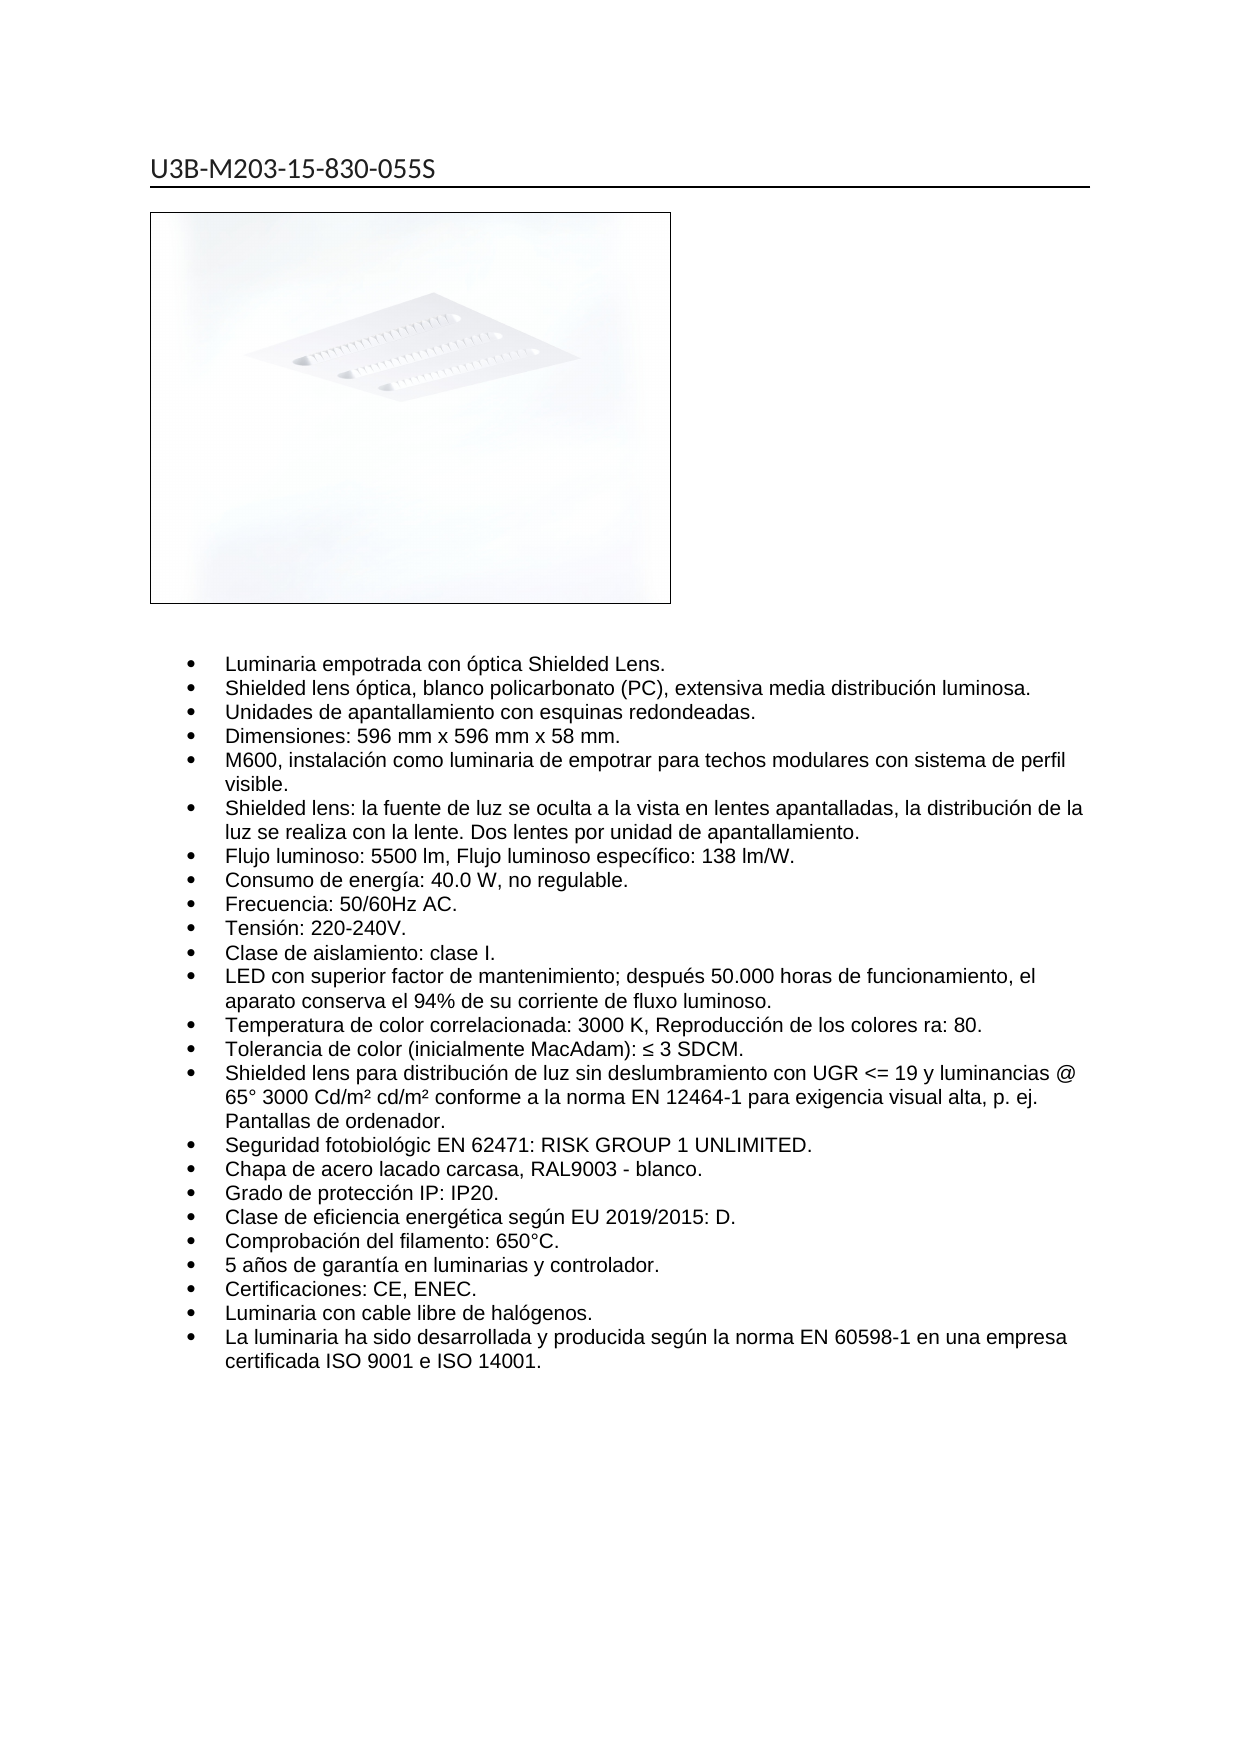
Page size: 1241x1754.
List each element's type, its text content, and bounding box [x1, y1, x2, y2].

list Tensión: 220-240V. [187, 916, 1090, 940]
list Clase de aislamiento: clase I. [187, 940, 1090, 964]
picture [151, 213, 670, 603]
list Luminaria con cable libre de halógenos. [187, 1301, 1090, 1325]
list 5 años de garantía en luminarias y controlador. [187, 1253, 1090, 1277]
list Shielded lens: la fuente de luz se oculta a la vista en lentes apantalladas, la distribución de la luz se realiza con la lente. Dos lentes por unidad de apantallamiento. [187, 796, 1090, 844]
list Tolerancia de color (inicialmente MacAdam): ≤ 3 SDCM. [187, 1036, 1090, 1061]
list La luminaria ha sido desarrollada y producida según la norma EN 60598-1 en una empresa certificada ISO 9001 e ISO 14001. [187, 1325, 1090, 1373]
list Chapa de acero lacado carcasa, RAL9003 - blanco. [187, 1157, 1090, 1181]
list Unidades de apantallamiento con esquinas redondeadas. [187, 700, 1090, 724]
list LED con superior factor de mantenimiento; después 50.000 horas de funcionamiento, el aparato conserva el 94% de su corriente de fluxo luminoso. [187, 964, 1090, 1012]
list Shielded lens para distribución de luz sin deslumbramiento con UGR <= 19 y luminancias @ 65° 3000 Cd/m² cd/m² conforme a la norma EN 12464-1 para exigencia visual alta, p. ej. Pantallas de ordenador. [187, 1061, 1090, 1132]
list Temperatura de color correlacionada: 3000 K, Reproducción de los colores ra: 80. [187, 1012, 1090, 1036]
list Frecuencia: 50/60Hz AC. [187, 892, 1090, 916]
text U3B-M203-15-830-055S [150, 150, 1090, 186]
list Clase de eficiencia energética según EU 2019/2015: D. [187, 1205, 1090, 1229]
list Seguridad fotobiológic EN 62471: RISK GROUP 1 UNLIMITED. [187, 1132, 1090, 1157]
list M600, instalación como luminaria de empotrar para techos modulares con sistema de perfil visible. [187, 748, 1090, 796]
list Shielded lens óptica, blanco policarbonato (PC), extensiva media distribución luminosa. [187, 676, 1090, 700]
list Luminaria empotrada con óptica Shielded Lens. [187, 652, 1090, 676]
list Consumo de energía: 40.0 W, no regulable. [187, 868, 1090, 892]
list Dimensiones: 596 mm x 596 mm x 58 mm. [187, 724, 1090, 748]
list Flujo luminoso: 5500 lm, Flujo luminoso específico: 138 lm/W. [187, 844, 1090, 868]
list Comprobación del filamento: 650°C. [187, 1229, 1090, 1253]
list Certificaciones: CE, ENEC. [187, 1277, 1090, 1301]
list Grado de protección IP: IP20. [187, 1181, 1090, 1205]
